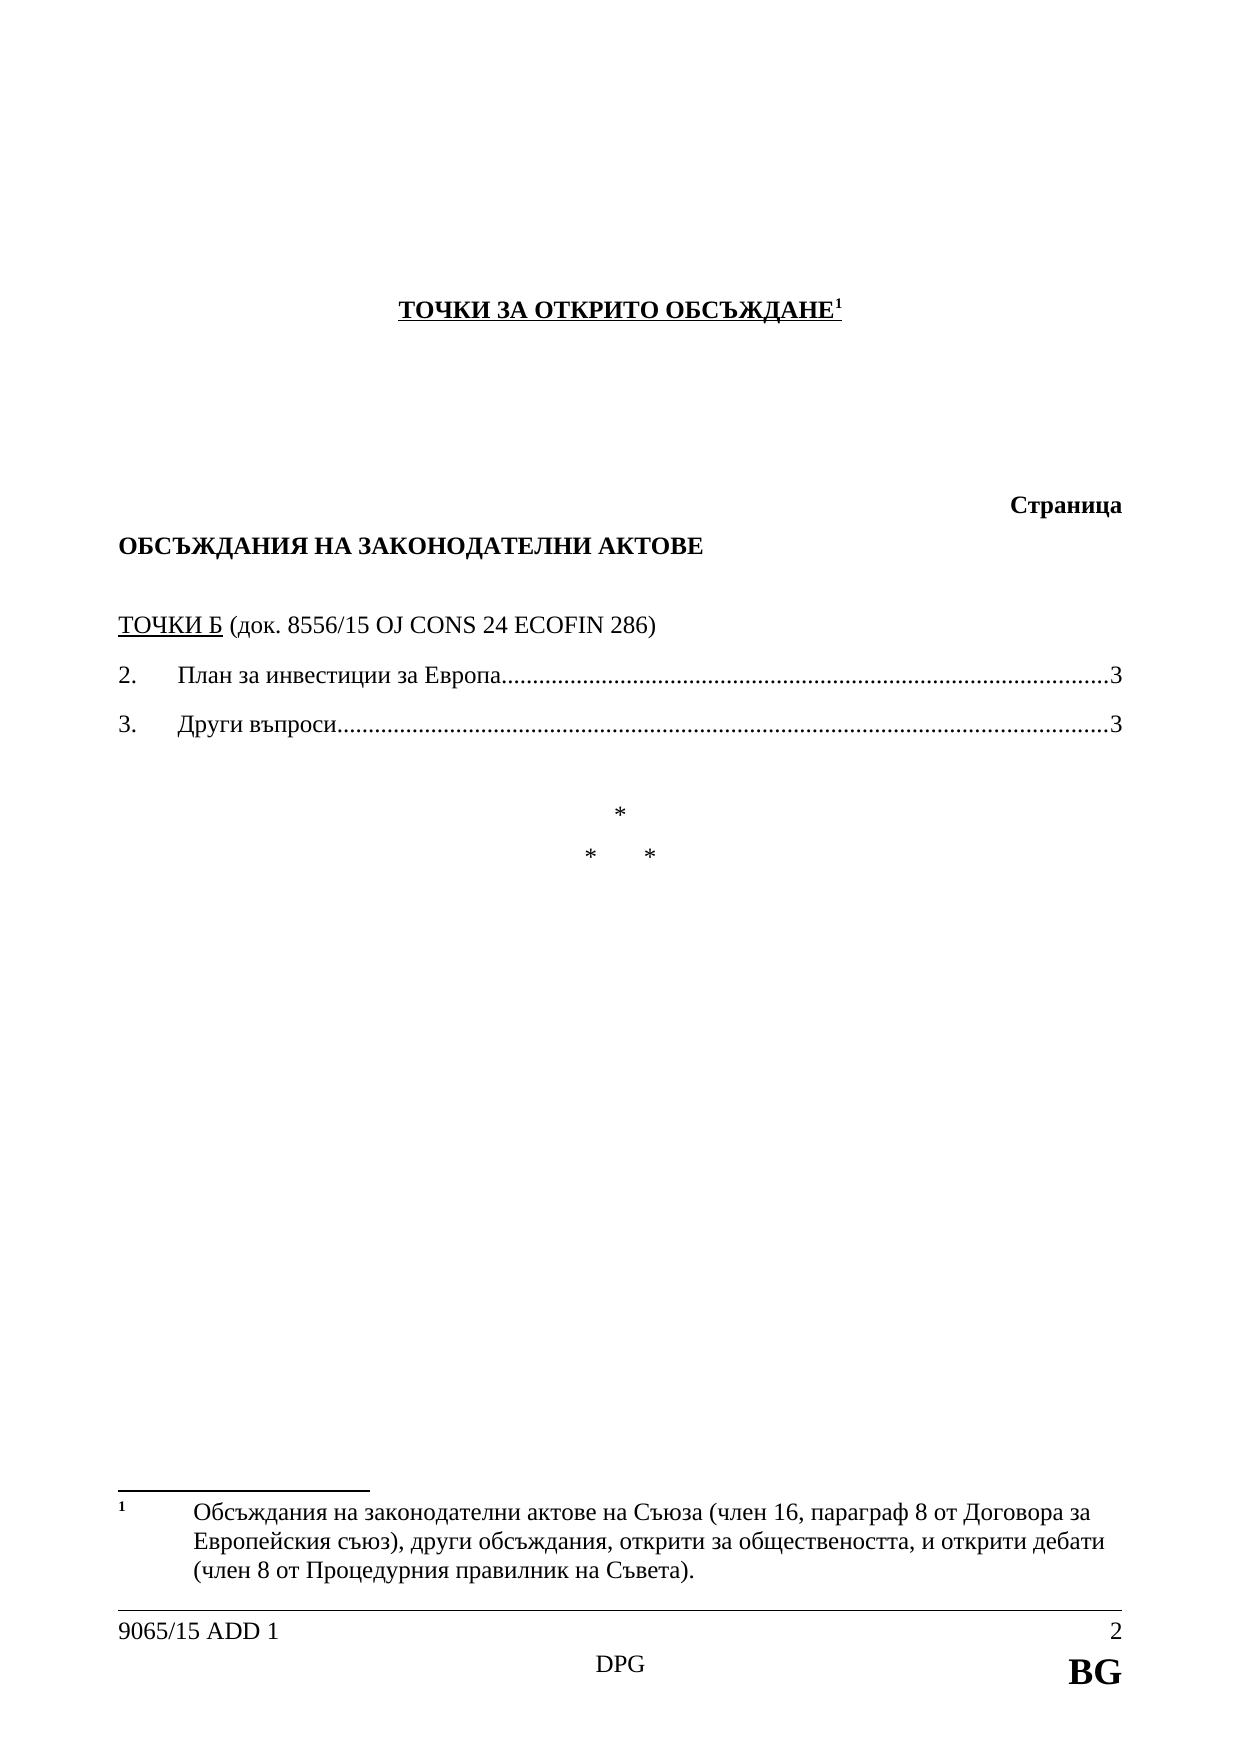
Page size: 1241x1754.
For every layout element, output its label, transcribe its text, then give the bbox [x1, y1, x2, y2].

subtitle ТОЧКИ ЗА ОТКРИТО ОБСЪЖДАНЕ [118, 295, 1122, 323]
text Страница [118, 490, 1122, 519]
subtitle ОБСЪЖДАНИЯ НА ЗАКОНОДАТЕЛНИ АКТОВЕ [118, 531, 1122, 560]
text 2. План за инвестиции за Европа 3 [118, 660, 1122, 688]
text ТОЧКИ Б (док. 8556/15 OJ CONS 24 ECOFIN 286) [118, 610, 1122, 639]
text * * [118, 842, 1122, 871]
text * [118, 801, 1122, 829]
text 3. Други въпроси 3 [118, 709, 1122, 738]
